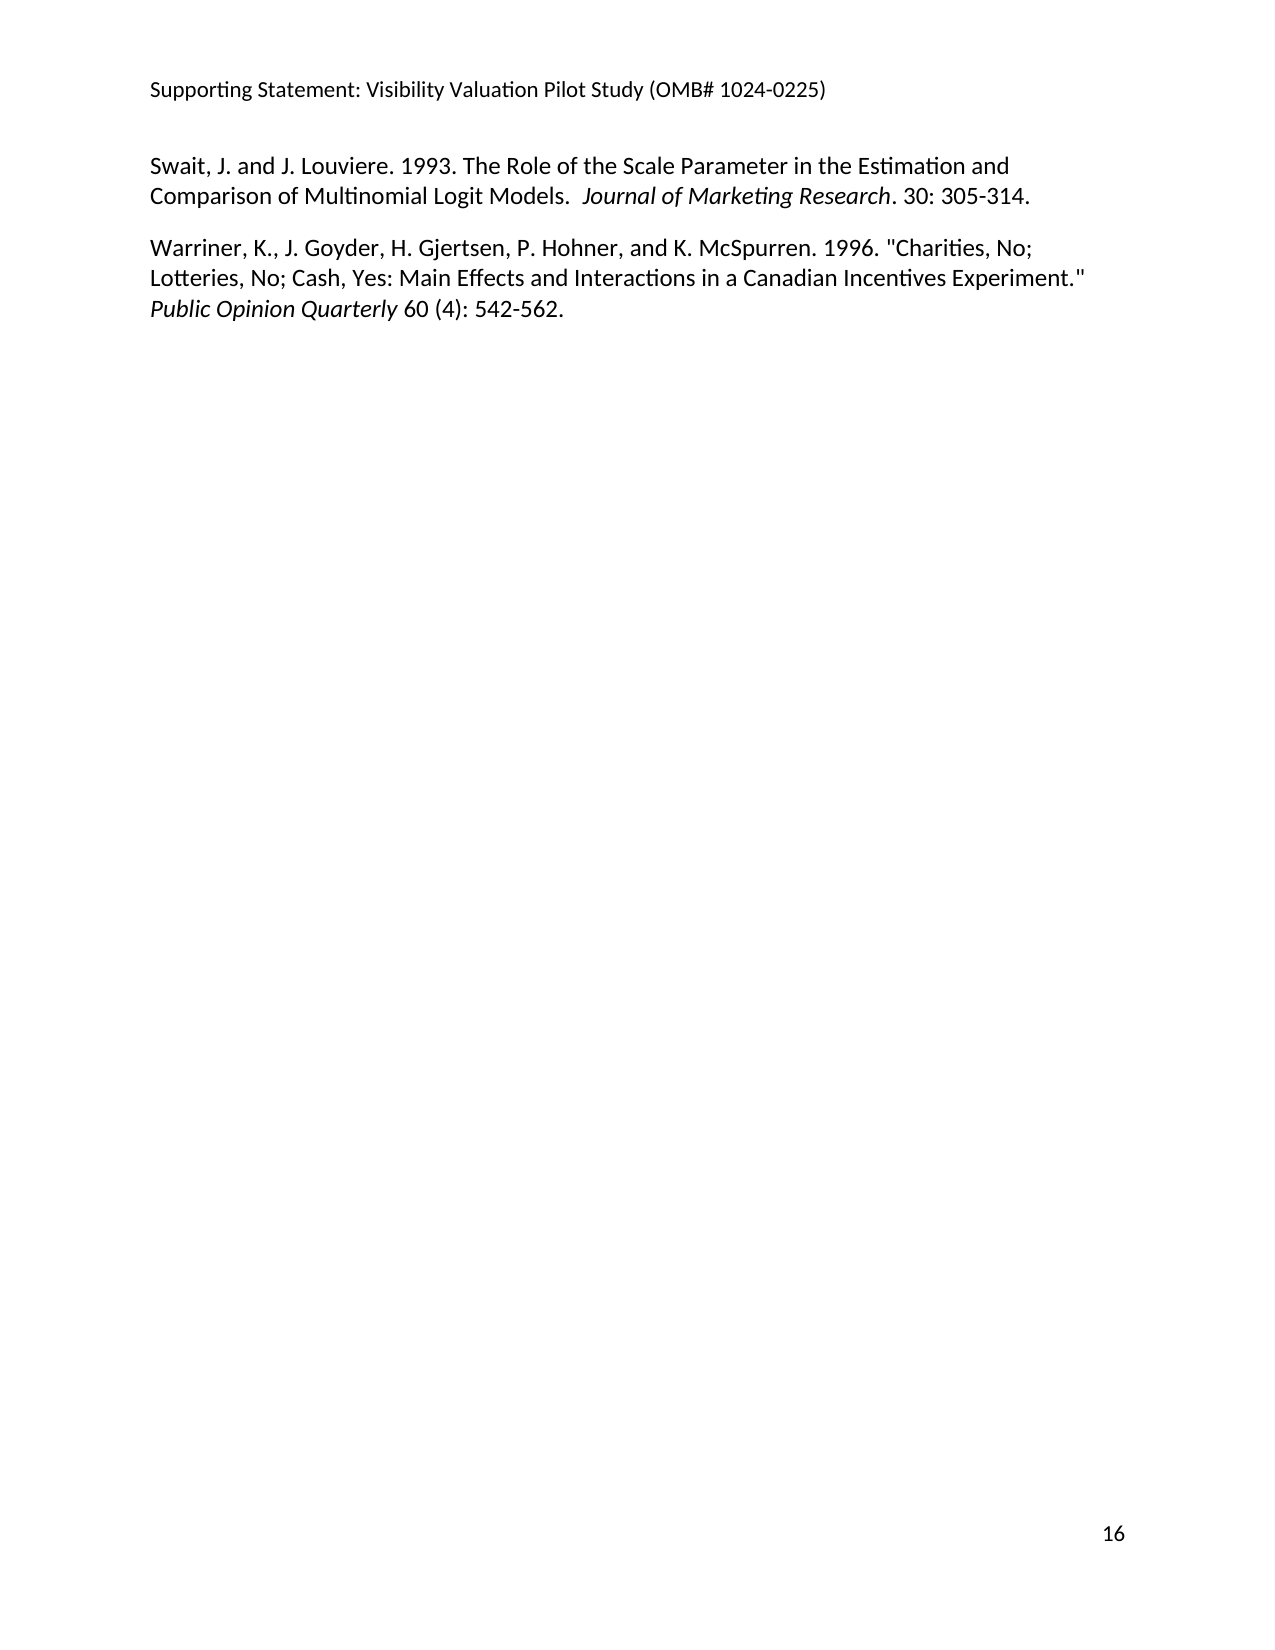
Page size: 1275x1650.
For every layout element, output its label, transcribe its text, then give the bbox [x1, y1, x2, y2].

text Swait, J. and J. Louviere. 1993. The Role of the Scale Parameter in the Estimation and Comparison of Multinomial Logit Models. Journal of Marketing Research. 30: 305-314. [150, 150, 1125, 211]
text Warriner, K., J. Goyder, H. Gjertsen, P. Hohner, and K. McSpurren. 1996. "Charities, No; Lotteries, No; Cash, Yes: Main Effects and Interactions in a Canadian Incentives Experiment." Public Opinion Quarterly 60 (4): 542-562. [150, 232, 1087, 323]
